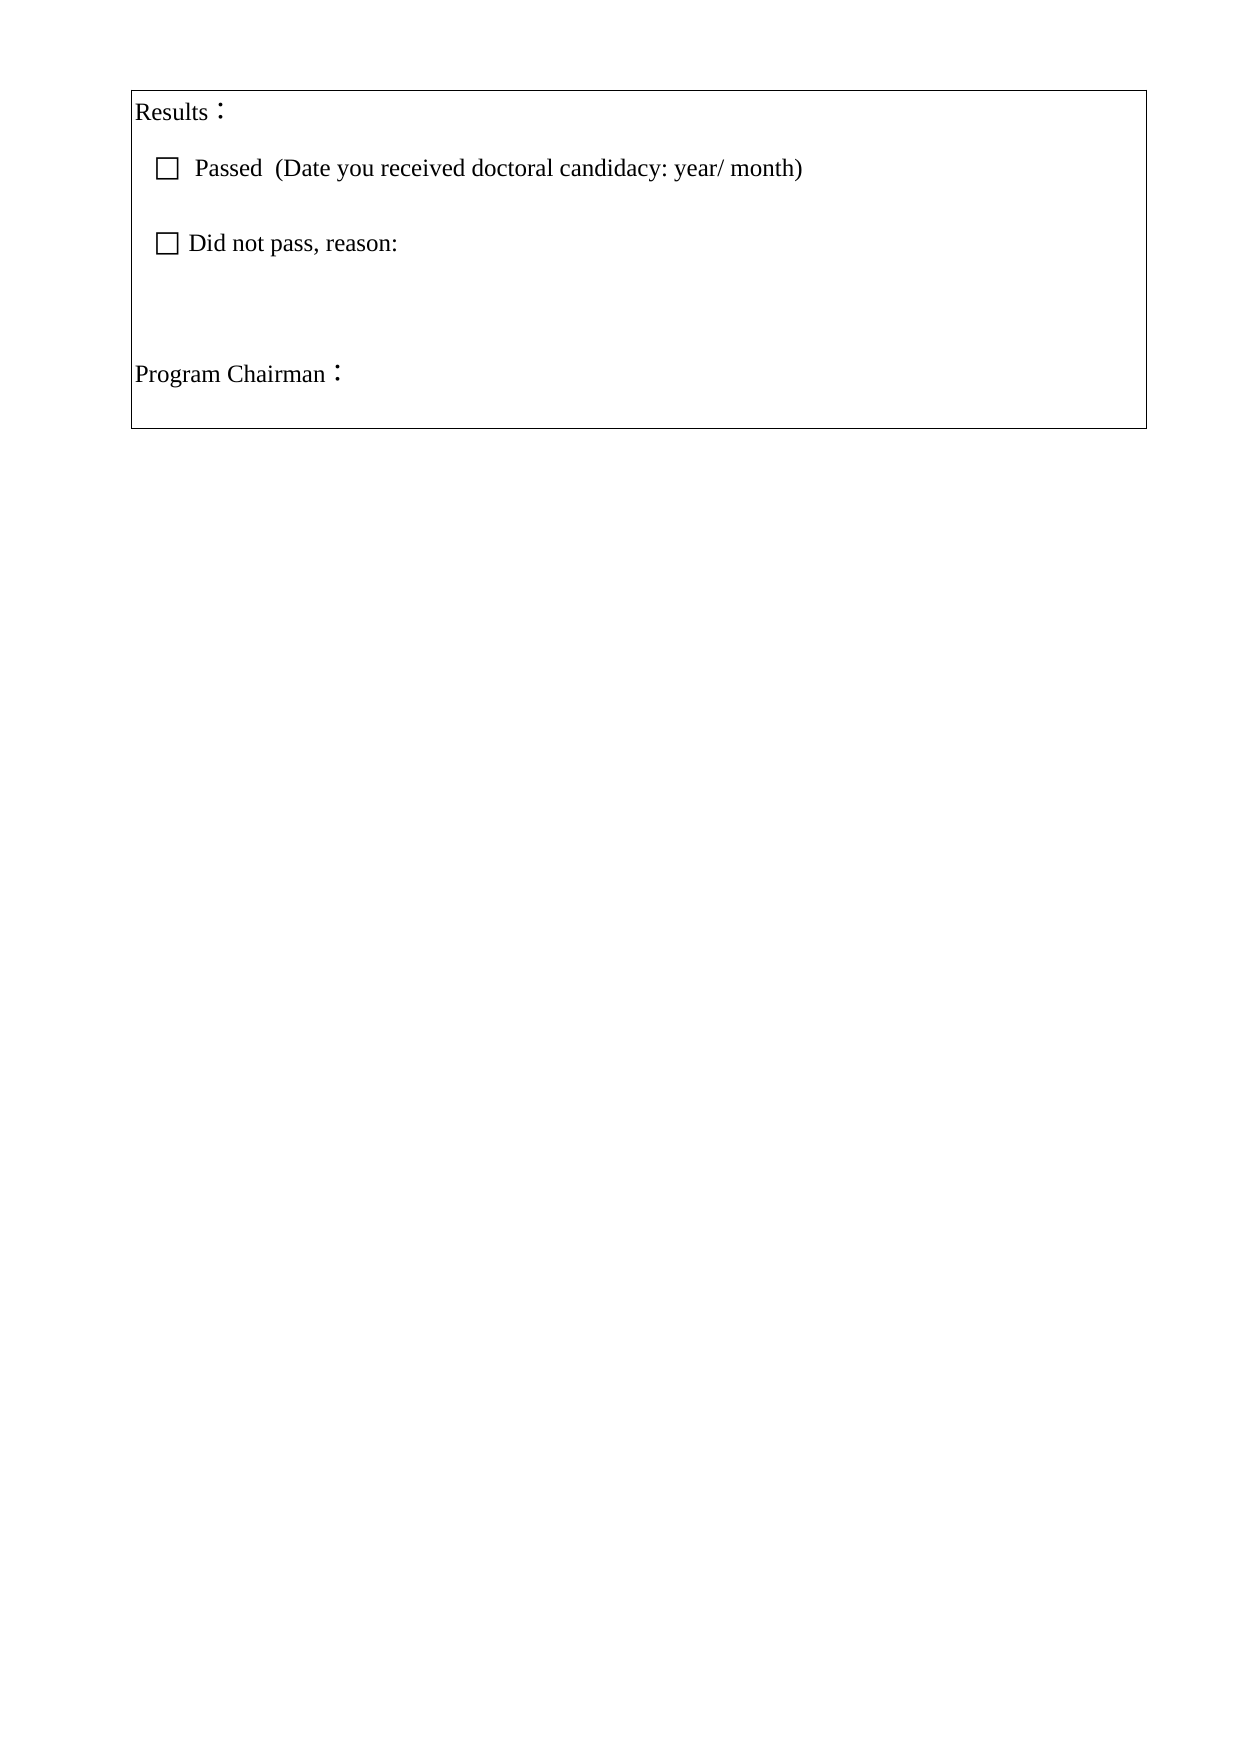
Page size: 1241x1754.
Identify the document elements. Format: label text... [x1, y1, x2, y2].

table_header Results： □ Passed (Date you received doctoral candidacy: year/ month) □ Did not pass, reason: Program Chairman： [132, 91, 1146, 428]
